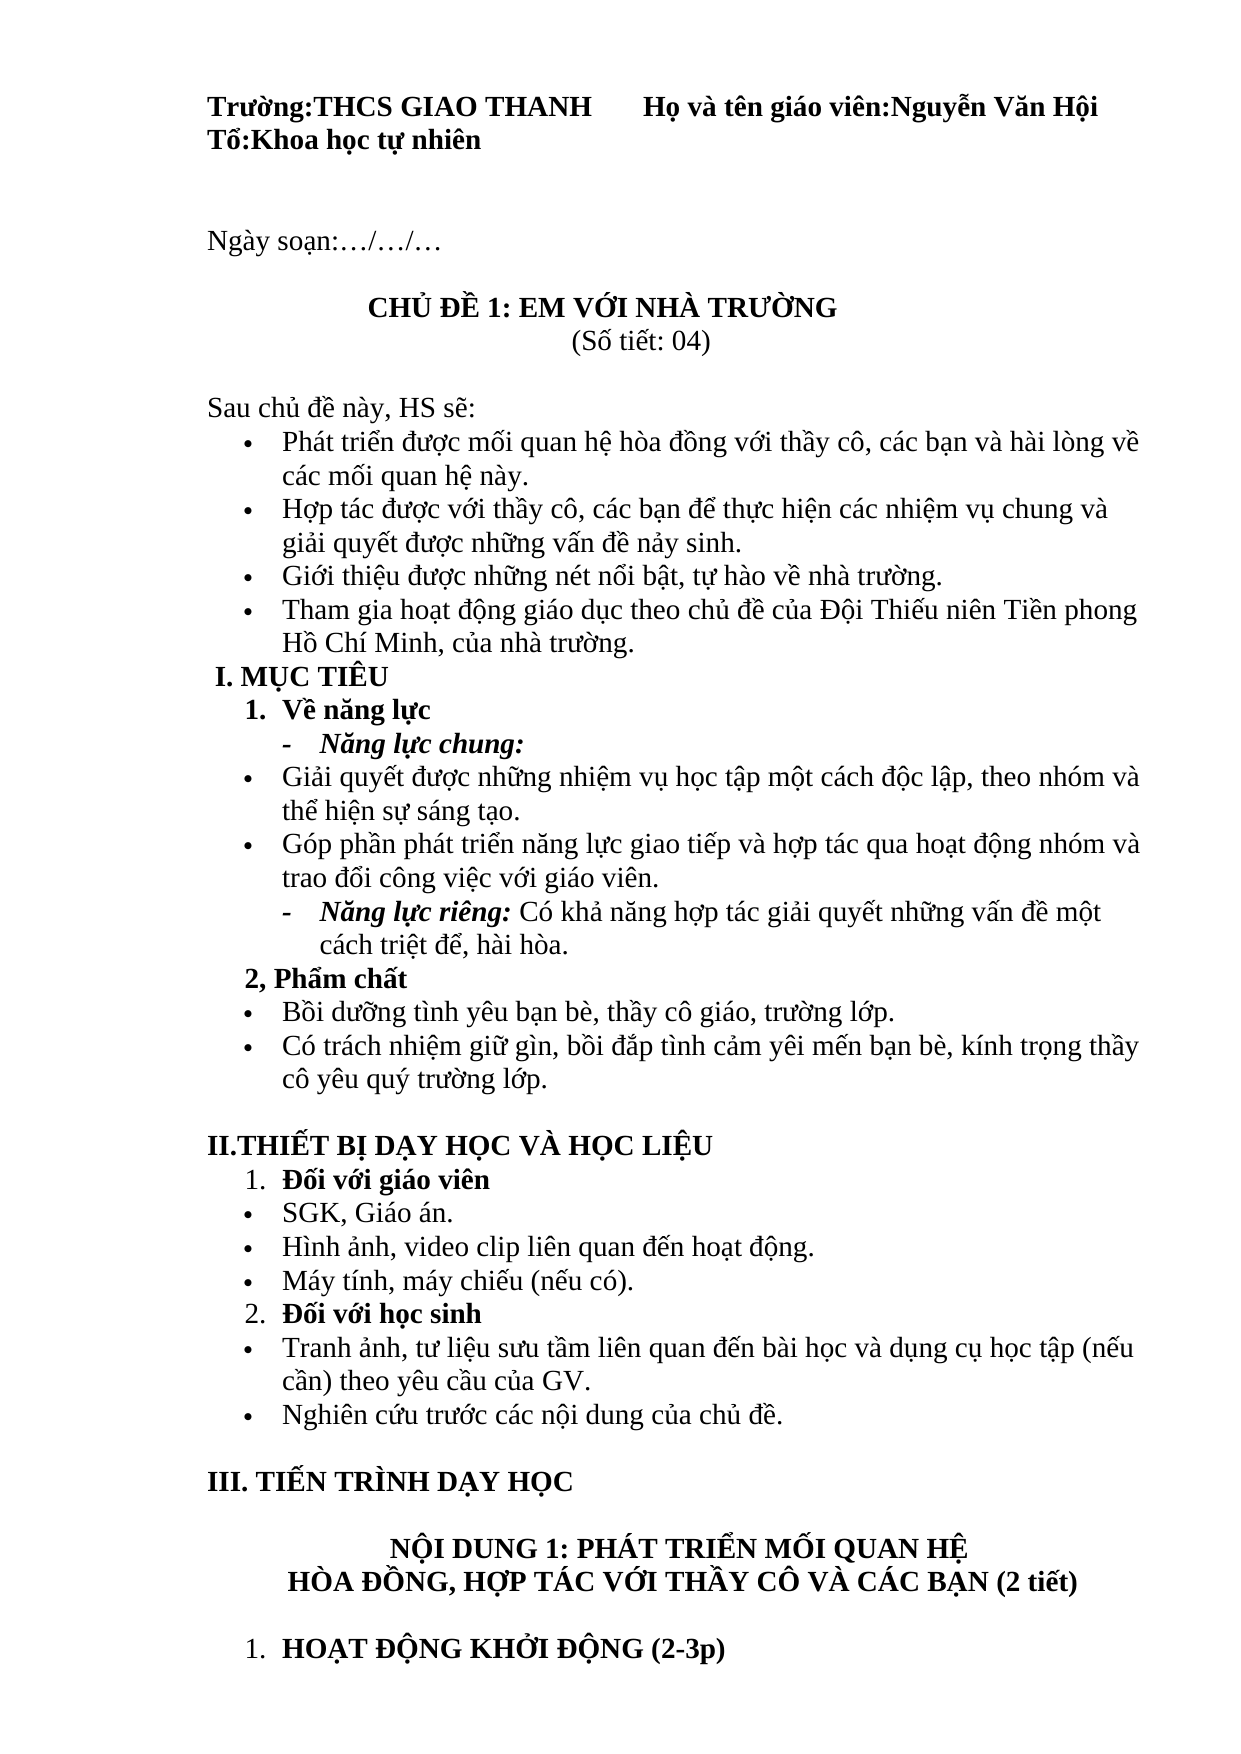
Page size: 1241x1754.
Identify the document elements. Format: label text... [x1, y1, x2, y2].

list Đối với học sinh [244, 1296, 1152, 1330]
list Năng lực chung: [282, 726, 1152, 759]
text CHỦ ĐỀ 1: EM VỚI NHÀ TRƯỜNG [207, 290, 1152, 323]
text 2, Phẩm chất [244, 961, 1152, 994]
list Giới thiệu được những nét nổi bật, tự hào về nhà trường. [244, 558, 1152, 592]
list SGK, Giáo án. [244, 1196, 1152, 1229]
list Đối với giáo viên [244, 1162, 1152, 1196]
list HOẠT ĐỘNG KHỞI ĐỘNG (2-3p) [244, 1632, 1152, 1665]
list Tranh ảnh, tư liệu sưu tầm liên quan đến bài học và dụng cụ học tập (nếu cần) theo yêu cầu của GV. [244, 1330, 1152, 1397]
list Hợp tác được với thầy cô, các bạn để thực hiện các nhiệm vụ chung và giải quyết được những vấn đề nảy sinh. [244, 491, 1152, 558]
list Tham gia hoạt động giáo dục theo chủ đề của Đội Thiếu niên Tiền phong Hồ Chí Minh, của nhà trường. [244, 592, 1152, 659]
list Giải quyết được những nhiệm vụ học tập một cách độc lập, theo nhóm và thể hiện sự sáng tạo. [244, 759, 1152, 827]
text Ngày soạn:…/…/… [207, 223, 1152, 256]
list Hình ảnh, video clip liên quan đến hoạt động. [244, 1229, 1152, 1263]
text Tổ:Khoa học tự nhiên [207, 122, 1152, 156]
text II.THIẾT BỊ DẠY HỌC VÀ HỌC LIỆU [207, 1128, 1152, 1162]
list Nghiên cứu trước các nội dung của chủ đề. [244, 1397, 1152, 1430]
text III. TIẾN TRÌNH DẠY HỌC [207, 1464, 1152, 1497]
list Về năng lực [244, 692, 1152, 726]
text HÒA ĐỒNG, HỢP TÁC VỚI THẦY CÔ VÀ CÁC BẠN (2 tiết) [207, 1564, 1152, 1598]
text Sau chủ đề này, HS sẽ: [207, 391, 1152, 424]
list Bồi dưỡng tình yêu bạn bè, thầy cô giáo, trường lớp. [244, 994, 1152, 1028]
list Năng lực riêng: Có khả năng hợp tác giải quyết những vấn đề một cách triệt để, hài hòa. [282, 894, 1152, 961]
text I. MỤC TIÊU [207, 659, 1152, 692]
list Góp phần phát triển năng lực giao tiếp và hợp tác qua hoạt động nhóm và trao đổi công việc với giáo viên. [244, 827, 1152, 894]
list Máy tính, máy chiếu (nếu có). [244, 1263, 1152, 1296]
text Trường:THCS GIAO THANH Họ và tên giáo viên:Nguyễn Văn Hội [207, 89, 1152, 122]
text NỘI DUNG 1: PHÁT TRIỂN MỐI QUAN HỆ [207, 1531, 1152, 1564]
text (Số tiết: 04) [207, 323, 1152, 357]
list Phát triển được mối quan hệ hòa đồng với thầy cô, các bạn và hài lòng về các mối quan hệ này. [244, 424, 1152, 491]
list Có trách nhiệm giữ gìn, bồi đắp tình cảm yêi mến bạn bè, kính trọng thầy cô yêu quý trường lớp. [244, 1028, 1152, 1095]
